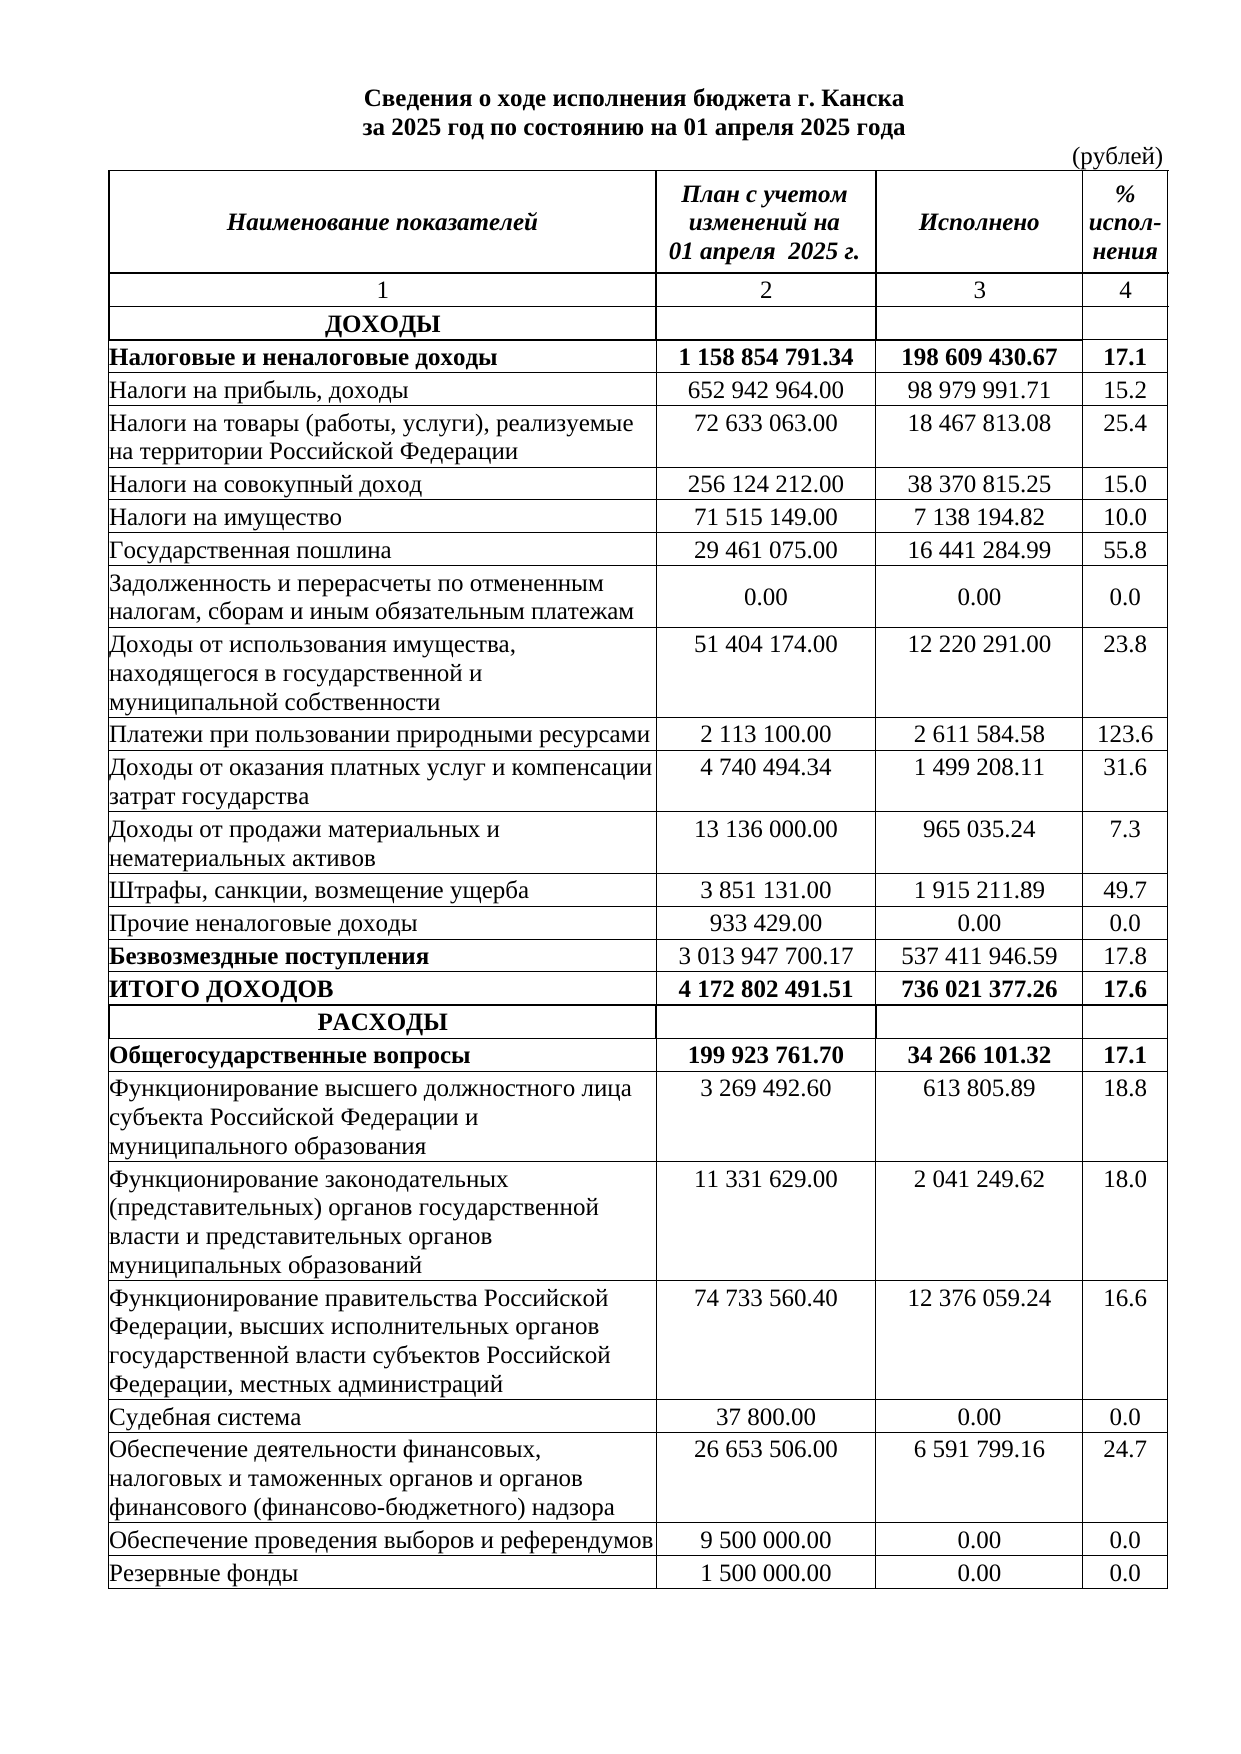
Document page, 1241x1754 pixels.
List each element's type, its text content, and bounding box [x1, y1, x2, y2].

table_cell 0.00 [876, 566, 1082, 627]
table_cell 16 441 284.99 [876, 533, 1082, 565]
table_cell 49.7 [1083, 874, 1167, 906]
table_cell 34 266 101.32 [876, 1039, 1082, 1071]
table_cell РАСХОДЫ [110, 1006, 655, 1037]
table_cell 18.0 [1083, 1162, 1167, 1280]
table_cell Задолженность и перерасчеты по отмененным налогам, сборам и иным обязательным платежам [109, 566, 656, 627]
table_cell 198 609 430.67 [876, 341, 1082, 372]
table_cell 15.2 [1083, 373, 1167, 405]
table_cell 933 429.00 [657, 907, 875, 938]
table_cell 6 591 799.16 [876, 1433, 1082, 1522]
table_cell 7.3 [1083, 812, 1167, 873]
table_cell 9 500 000.00 [657, 1523, 875, 1555]
table_cell Доходы от использования имущества, находящегося в государственной и муниципальной собственности [109, 628, 656, 717]
table_cell 1 [110, 274, 655, 306]
table_cell Безвозмездные поступления [109, 940, 656, 971]
text (рублей) [109, 141, 1163, 170]
table_cell Функционирование высшего должностного лица субъекта Российской Федерации и муниципального образования [109, 1072, 656, 1161]
text за 2025 год по состоянию на 01 апреля 2025 года [109, 112, 1158, 141]
table_cell 965 035.24 [876, 812, 1082, 873]
table_cell 736 021 377.26 [876, 972, 1082, 1004]
table_cell [657, 307, 875, 339]
table_cell Государственная пошлина [109, 533, 656, 565]
table_cell Налоги на товары (работы, услуги), реализуемые на территории Российской Федерации [109, 406, 656, 467]
table_cell Налоговые и неналоговые доходы [109, 341, 656, 372]
table_cell 2 041 249.62 [876, 1162, 1082, 1280]
table_cell [657, 1006, 875, 1037]
table_cell 199 923 761.70 [657, 1039, 875, 1071]
table_cell 17.1 [1083, 340, 1167, 372]
table_cell 123.6 [1083, 718, 1167, 750]
table_cell 0.00 [876, 1400, 1082, 1432]
table_cell Налоги на прибыль, доходы [109, 373, 656, 405]
table_cell 3 269 492.60 [657, 1072, 875, 1161]
table_cell 15.0 [1083, 468, 1167, 499]
table_cell [877, 307, 1082, 339]
table_header Исполнено [877, 171, 1082, 272]
table_cell [877, 1006, 1082, 1037]
table_cell 1 499 208.11 [876, 751, 1082, 811]
table_cell 537 411 946.59 [876, 940, 1082, 971]
table_cell 16.6 [1083, 1281, 1167, 1399]
table_cell 38 370 815.25 [876, 468, 1082, 499]
table_cell Обеспечение деятельности финансовых, налоговых и таможенных органов и органов финансового (финансово-бюджетного) надзора [109, 1433, 656, 1522]
table_cell 7 138 194.82 [876, 500, 1082, 532]
table_cell Резервные фонды [109, 1556, 656, 1588]
table_cell 18.8 [1083, 1072, 1167, 1161]
table_cell [1083, 1006, 1167, 1037]
table_cell 29 461 075.00 [657, 533, 875, 565]
table_cell 256 124 212.00 [657, 468, 875, 499]
table_cell Функционирование правительства Российской Федерации, высших исполнительных органов государственной власти субъектов Российской Федерации, местных администраций [109, 1281, 656, 1399]
table_cell 0.0 [1083, 1556, 1167, 1588]
table_cell Налоги на имущество [109, 500, 656, 532]
table_cell 17.1 [1083, 1039, 1167, 1071]
table_cell ИТОГО ДОХОДОВ [109, 972, 656, 1004]
table_cell 0.00 [657, 566, 875, 627]
table_cell 613 805.89 [876, 1072, 1082, 1161]
table_cell 0.0 [1083, 1523, 1167, 1555]
table_cell Судебная система [109, 1400, 656, 1432]
table_cell Прочие неналоговые доходы [109, 907, 656, 938]
table_cell 1 915 211.89 [876, 874, 1082, 906]
table_cell Налоги на совокупный доход [109, 468, 656, 499]
text Сведения о ходе исполнения бюджета г. Канска [109, 83, 1158, 112]
table_cell Общегосударственные вопросы [109, 1039, 656, 1071]
table_cell 11 331 629.00 [657, 1162, 875, 1280]
table_cell Доходы от оказания платных услуг и компенсации затрат государства [109, 751, 656, 811]
table_cell 0.00 [876, 907, 1082, 938]
table_cell 12 376 059.24 [876, 1281, 1082, 1399]
table_cell 24.7 [1083, 1433, 1167, 1522]
table_header Наименование показателей [110, 171, 655, 272]
table_cell 23.8 [1083, 628, 1167, 717]
table_cell 3 851 131.00 [657, 874, 875, 906]
table_cell 71 515 149.00 [657, 500, 875, 532]
table_cell 3 013 947 700.17 [657, 940, 875, 971]
table_cell [1083, 307, 1167, 339]
table_cell 4 [1083, 274, 1167, 306]
table_cell 26 653 506.00 [657, 1433, 875, 1522]
table_cell Функционирование законодательных (представительных) органов государственной власти и представительных органов муниципальных образований [109, 1162, 656, 1280]
table_cell 0.0 [1083, 566, 1167, 627]
table_cell 0.00 [876, 1556, 1082, 1588]
table_cell 1 158 854 791.34 [657, 341, 875, 372]
table_cell 2 113 100.00 [657, 718, 875, 750]
table_cell ДОХОДЫ [110, 307, 655, 339]
table_cell 4 172 802 491.51 [657, 972, 875, 1004]
table_cell 55.8 [1083, 533, 1167, 565]
table_cell 12 220 291.00 [876, 628, 1082, 717]
table_cell 2 611 584.58 [876, 718, 1082, 750]
table_cell 37 800.00 [657, 1400, 875, 1432]
table_cell 3 [877, 274, 1082, 306]
table_cell Обеспечение проведения выборов и референдумов [109, 1523, 656, 1555]
table_cell 0.0 [1083, 907, 1167, 938]
table_cell 98 979 991.71 [876, 373, 1082, 405]
table_cell 652 942 964.00 [657, 373, 875, 405]
table_cell Доходы от продажи материальных и нематериальных активов [109, 812, 656, 873]
table_cell Платежи при пользовании природными ресурсами [109, 718, 656, 750]
table_cell 4 740 494.34 [657, 751, 875, 811]
table_cell 17.6 [1083, 972, 1167, 1004]
table_cell 74 733 560.40 [657, 1281, 875, 1399]
table_cell 18 467 813.08 [876, 406, 1082, 467]
table_cell 0.0 [1083, 1400, 1167, 1432]
table_cell 1 500 000.00 [657, 1556, 875, 1588]
table_header % испол-нения [1083, 171, 1167, 272]
table_cell Штрафы, санкции, возмещение ущерба [109, 874, 656, 906]
table_cell 13 136 000.00 [657, 812, 875, 873]
table_cell 2 [657, 274, 875, 306]
table_cell 72 633 063.00 [657, 406, 875, 467]
table_header План с учетом изменений на 01 апреля 2025 г. [657, 171, 875, 272]
table_cell 31.6 [1083, 751, 1167, 811]
table_cell 17.8 [1083, 940, 1167, 971]
table_cell 25.4 [1083, 406, 1167, 467]
table_cell 10.0 [1083, 500, 1167, 532]
table_cell 51 404 174.00 [657, 628, 875, 717]
table_cell 0.00 [876, 1523, 1082, 1555]
